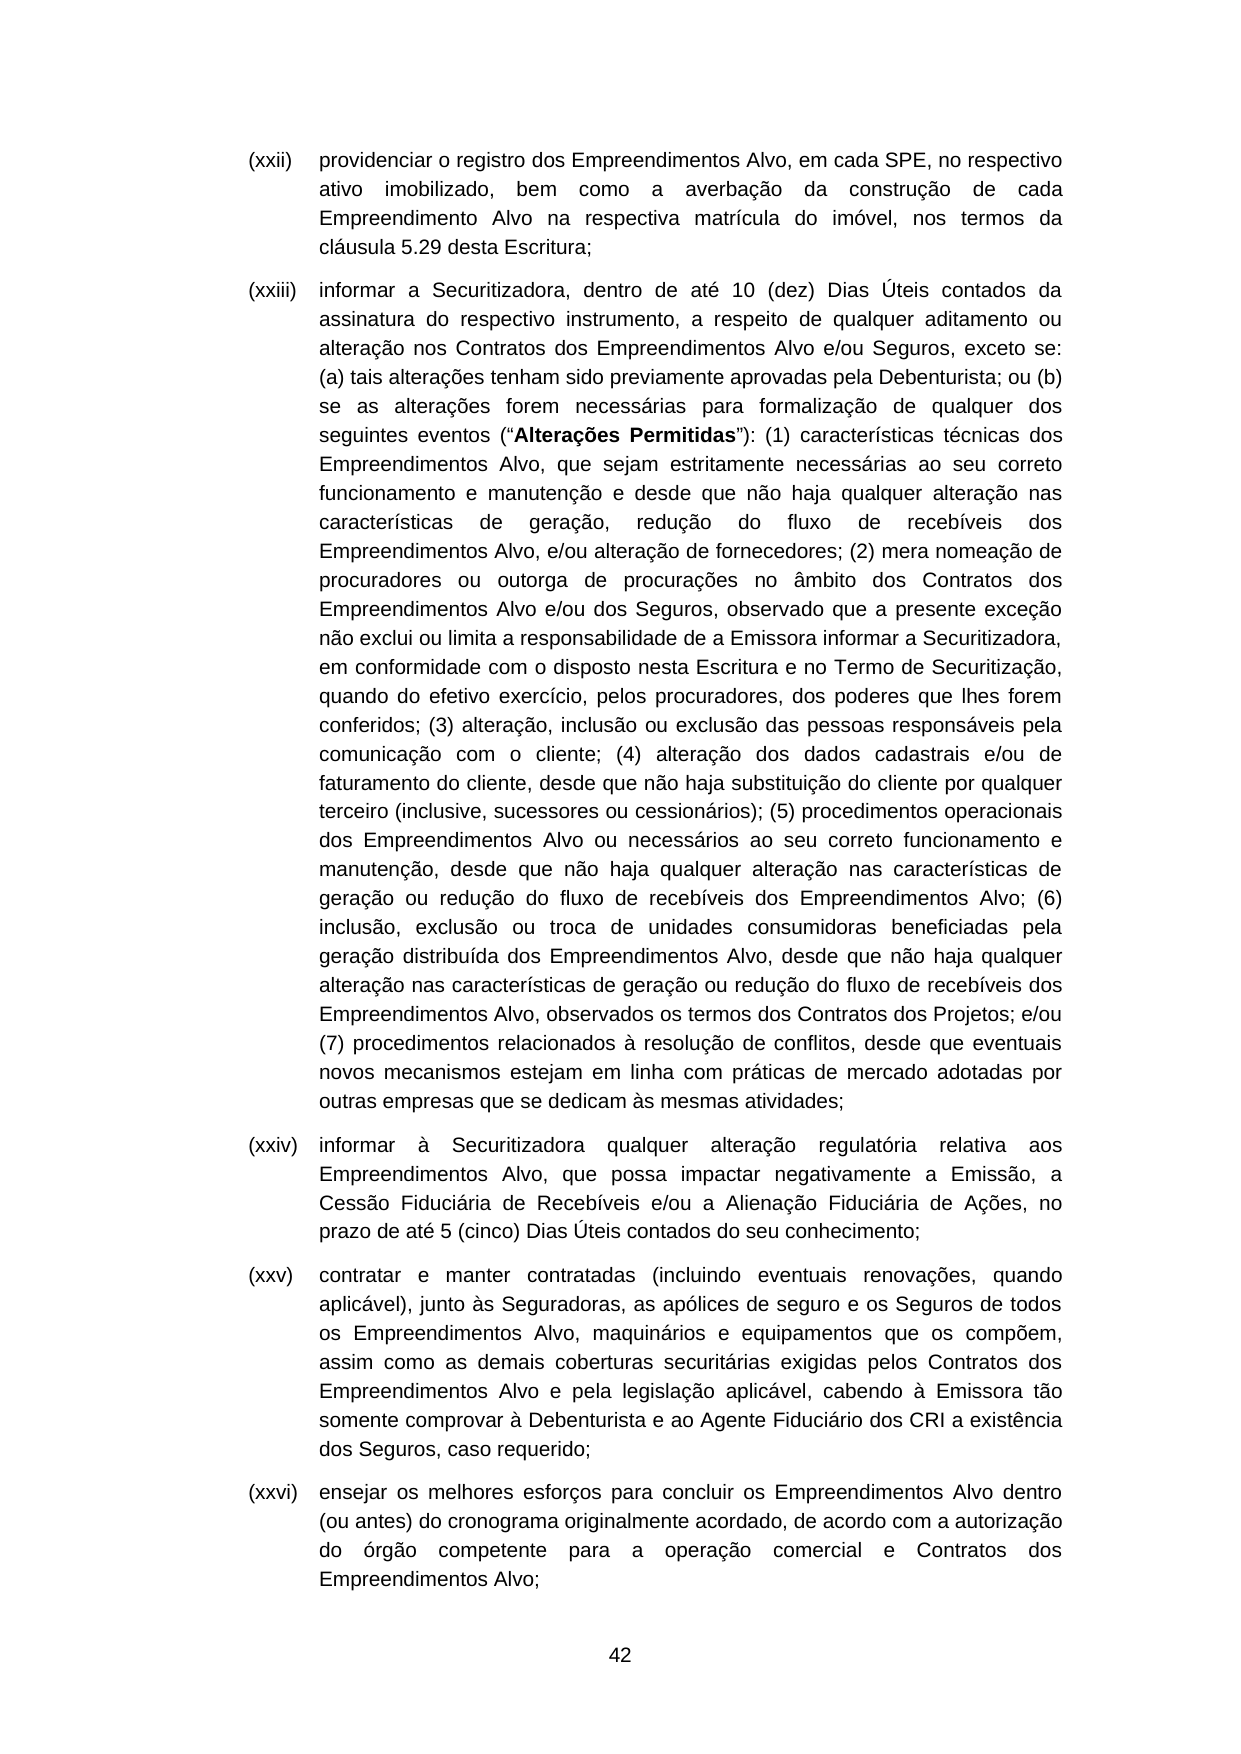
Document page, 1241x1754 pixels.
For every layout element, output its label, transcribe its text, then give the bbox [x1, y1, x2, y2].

text providenciar o registro dos Empreendimentos Alvo, em cada SPE, no respectivo ativo imobilizado, bem como a averbação da construção de cada Empreendimento Alvo na respectiva matrícula do imóvel, nos termos da cláusula 5.29 desta Escritura; [248, 148, 1063, 258]
text informar à Securitizadora qualquer alteração regulatória relativa aos Empreendimentos Alvo, que possa impactar negativamente a Emissão, a Cessão Fiduciária de Recebíveis e/ou a Alienação Fiduciária de Ações, no prazo de até 5 (cinco) Dias Úteis contados do seu conhecimento; [248, 1132, 1063, 1243]
text informar a Securitizadora, dentro de até 10 (dez) Dias Úteis contados da assinatura do respectivo instrumento, a respeito de qualquer aditamento ou alteração nos Contratos dos Empreendimentos Alvo e/ou Seguros, exceto se: (a) tais alterações tenham sido previamente aprovadas pela Debenturista; ou (b) se as alterações forem necessárias para formalização de qualquer dos seguintes eventos (“Alterações Permitidas”): (1) características técnicas dos Empreendimentos Alvo, que sejam estritamente necessárias ao seu correto funcionamento e manutenção e desde que não haja qualquer alteração nas características de geração, redução do fluxo de recebíveis dos Empreendimentos Alvo, e/ou alteração de fornecedores; (2) mera nomeação de procuradores ou outorga de procurações no âmbito dos Contratos dos Empreendimentos Alvo e/ou dos Seguros, observado que a presente exceção não exclui ou limita a responsabilidade de a Emissora informar a Securitizadora, em conformidade com o disposto nesta Escritura e no Termo de Securitização, quando do efetivo exercício, pelos procuradores, dos poderes que lhes forem conferidos; (3) alteração, inclusão ou exclusão das pessoas responsáveis pela comunicação com o cliente; (4) alteração dos dados cadastrais e/ou de faturamento do cliente, desde que não haja substituição do cliente por qualquer terceiro (inclusive, sucessores ou cessionários); (5) procedimentos operacionais dos Empreendimentos Alvo ou necessários ao seu correto funcionamento e manutenção, desde que não haja qualquer alteração nas características de geração ou redução do fluxo de recebíveis dos Empreendimentos Alvo; (6) inclusão, exclusão ou troca de unidades consumidoras beneficiadas pela geração distribuída dos Empreendimentos Alvo, desde que não haja qualquer alteração nas características de geração ou redução do fluxo de recebíveis dos Empreendimentos Alvo, observados os termos dos Contratos dos Projetos; e/ou (7) procedimentos relacionados à resolução de conflitos, desde que eventuais novos mecanismos estejam em linha com práticas de mercado adotadas por outras empresas que se dedicam às mesmas atividades; [248, 278, 1063, 1113]
text contratar e manter contratadas (incluindo eventuais renovações, quando aplicável), junto às Seguradoras, as apólices de seguro e os Seguros de todos os Empreendimentos Alvo, maquinários e equipamentos que os compõem, assim como as demais coberturas securitárias exigidas pelos Contratos dos Empreendimentos Alvo e pela legislação aplicável, cabendo à Emissora tão somente comprovar à Debenturista e ao Agente Fiduciário dos CRI a existência dos Seguros, caso requerido; [248, 1263, 1063, 1461]
text ensejar os melhores esforços para concluir os Empreendimentos Alvo dentro (ou antes) do cronograma originalmente acordado, de acordo com a autorização do órgão competente para a operação comercial e Contratos dos Empreendimentos Alvo; [248, 1480, 1063, 1591]
